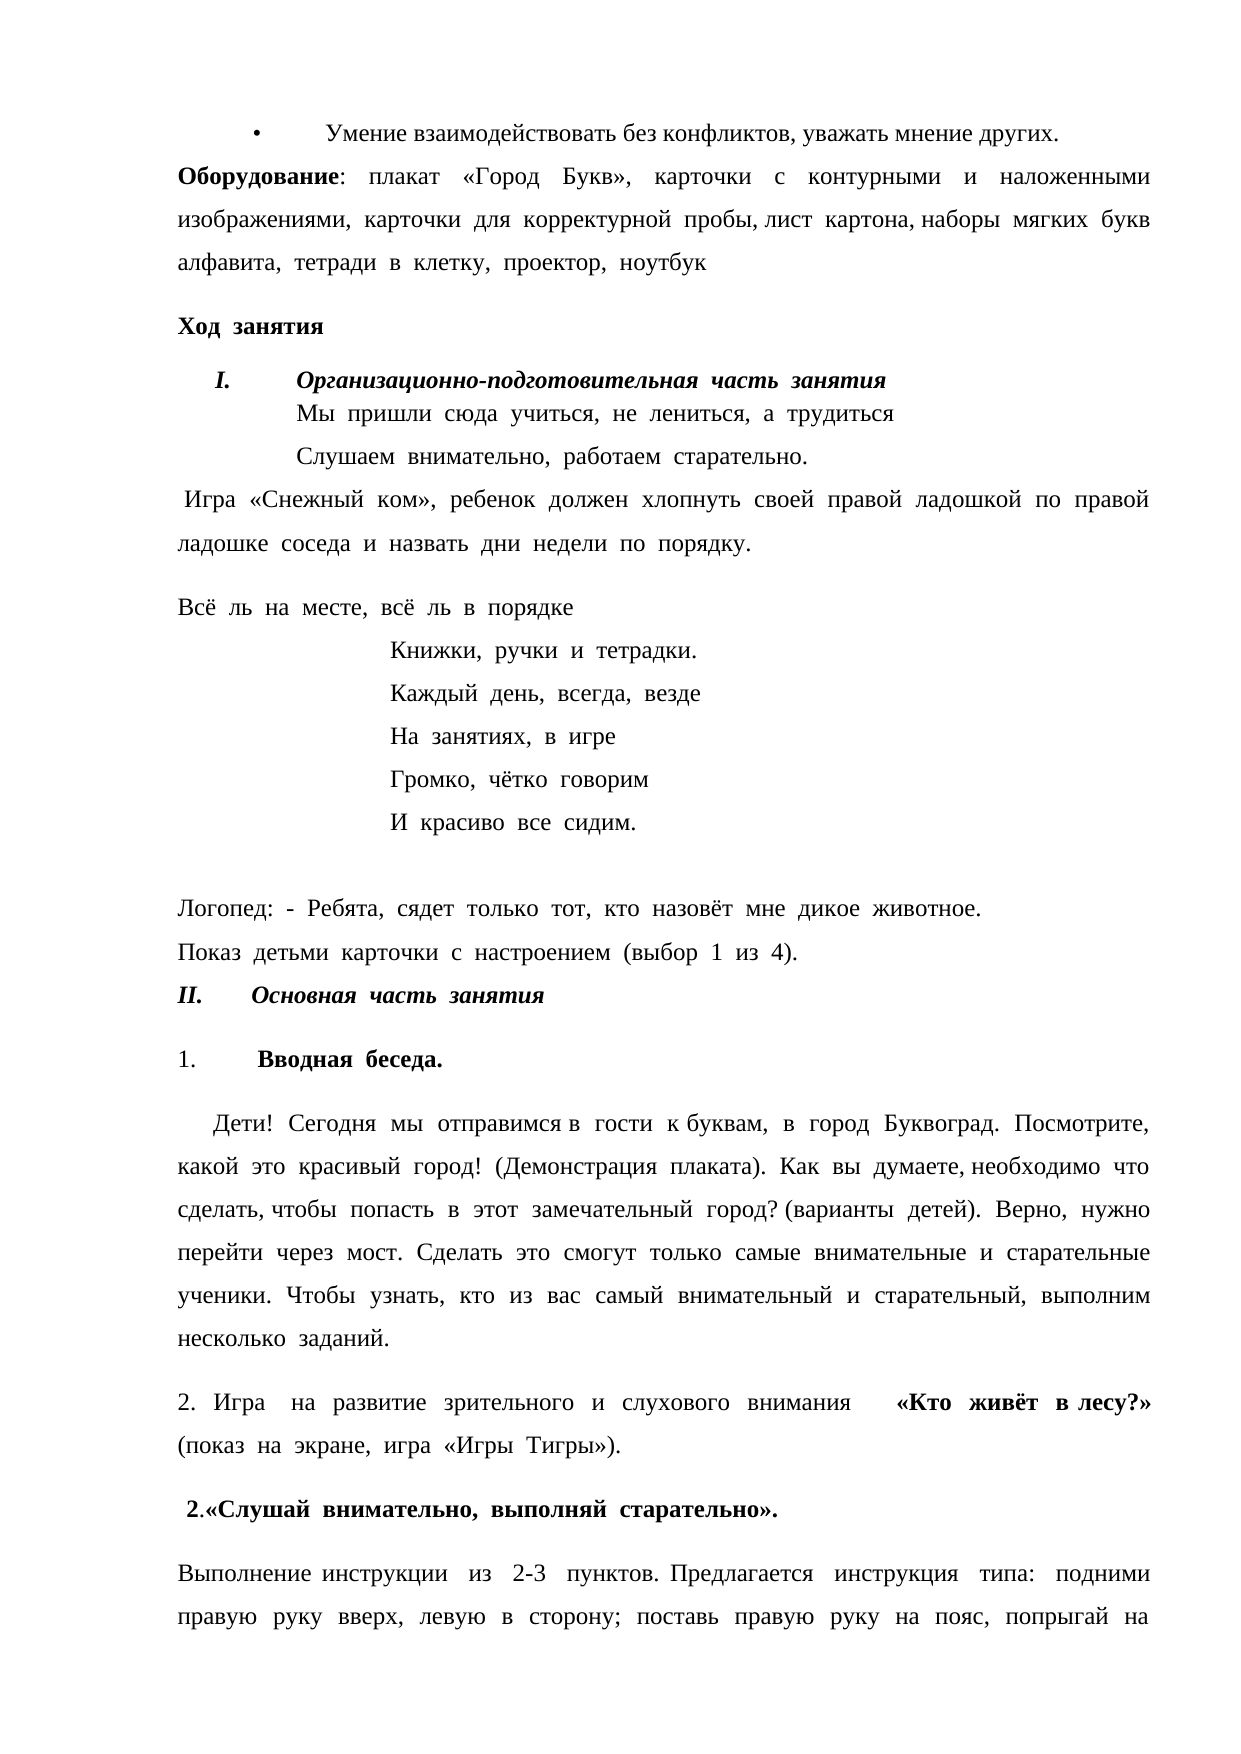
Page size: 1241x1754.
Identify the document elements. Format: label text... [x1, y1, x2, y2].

text Всё ль на месте, всё ль в порядке [177, 592, 1152, 620]
text И красиво все сидим. [177, 807, 1152, 836]
text На занятиях, в игре [177, 721, 1152, 750]
text 2.«Слушай внимательно, выполняй старательно». [74, 1494, 1152, 1523]
text Логопед: - Ребята, сядет только тот, кто назовёт мне дикое животное. [177, 893, 1152, 922]
text Книжки, ручки и тетрадки. [177, 635, 1152, 663]
text Ход занятия [177, 311, 1152, 340]
text Оборудование: плакат «Город Букв», карточки с контурными и наложенными изображениями, карточки для корректурной пробы, лист картона, наборы мягких букв алфавита, тетради в клетку, проектор, ноутбук [177, 161, 1152, 276]
text Дети! Сегодня мы отправимся в гости к буквам, в город Буквоград. Посмотрите, какой это красивый город! (Демонстрация плаката). Как вы думаете, необходимо что сделать, чтобы попасть в этот замечательный город? (варианты детей). Верно, нужно перейти через мост. Сделать это смогут только самые внимательные и старательные ученики. Чтобы узнать, кто из вас самый внимательный и старательный, выполним несколько заданий. [177, 1108, 1152, 1352]
text • Умение взаимодействовать без конфликтов, уважать мнение других. [252, 118, 1152, 147]
text Слушаем внимательно, работаем старательно. [296, 441, 1152, 470]
list Организационно-подготовительная часть занятия [215, 365, 1152, 394]
text 2. Игра на развитие зрительного и слухового внимания «Кто живёт в лесу?» (показ на экране, игра «Игры Тигры»). [177, 1387, 1152, 1459]
text Мы пришли сюда учиться, не лениться, а трудиться [296, 398, 1152, 427]
text Игра «Снежный ком», ребенок должен хлопнуть своей правой ладошкой по правой ладошке соседа и назвать дни недели по порядку. [177, 484, 1152, 556]
text Каждый день, всегда, везде [177, 678, 1152, 707]
text Громко, чётко говорим [177, 764, 1152, 793]
text II. Основная часть занятия [177, 980, 1152, 1008]
text 1. Вводная беседа. [177, 1044, 1152, 1072]
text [177, 1558, 1152, 1630]
text Показ детьми карточки с настроением (выбор 1 из 4). [177, 937, 1152, 965]
